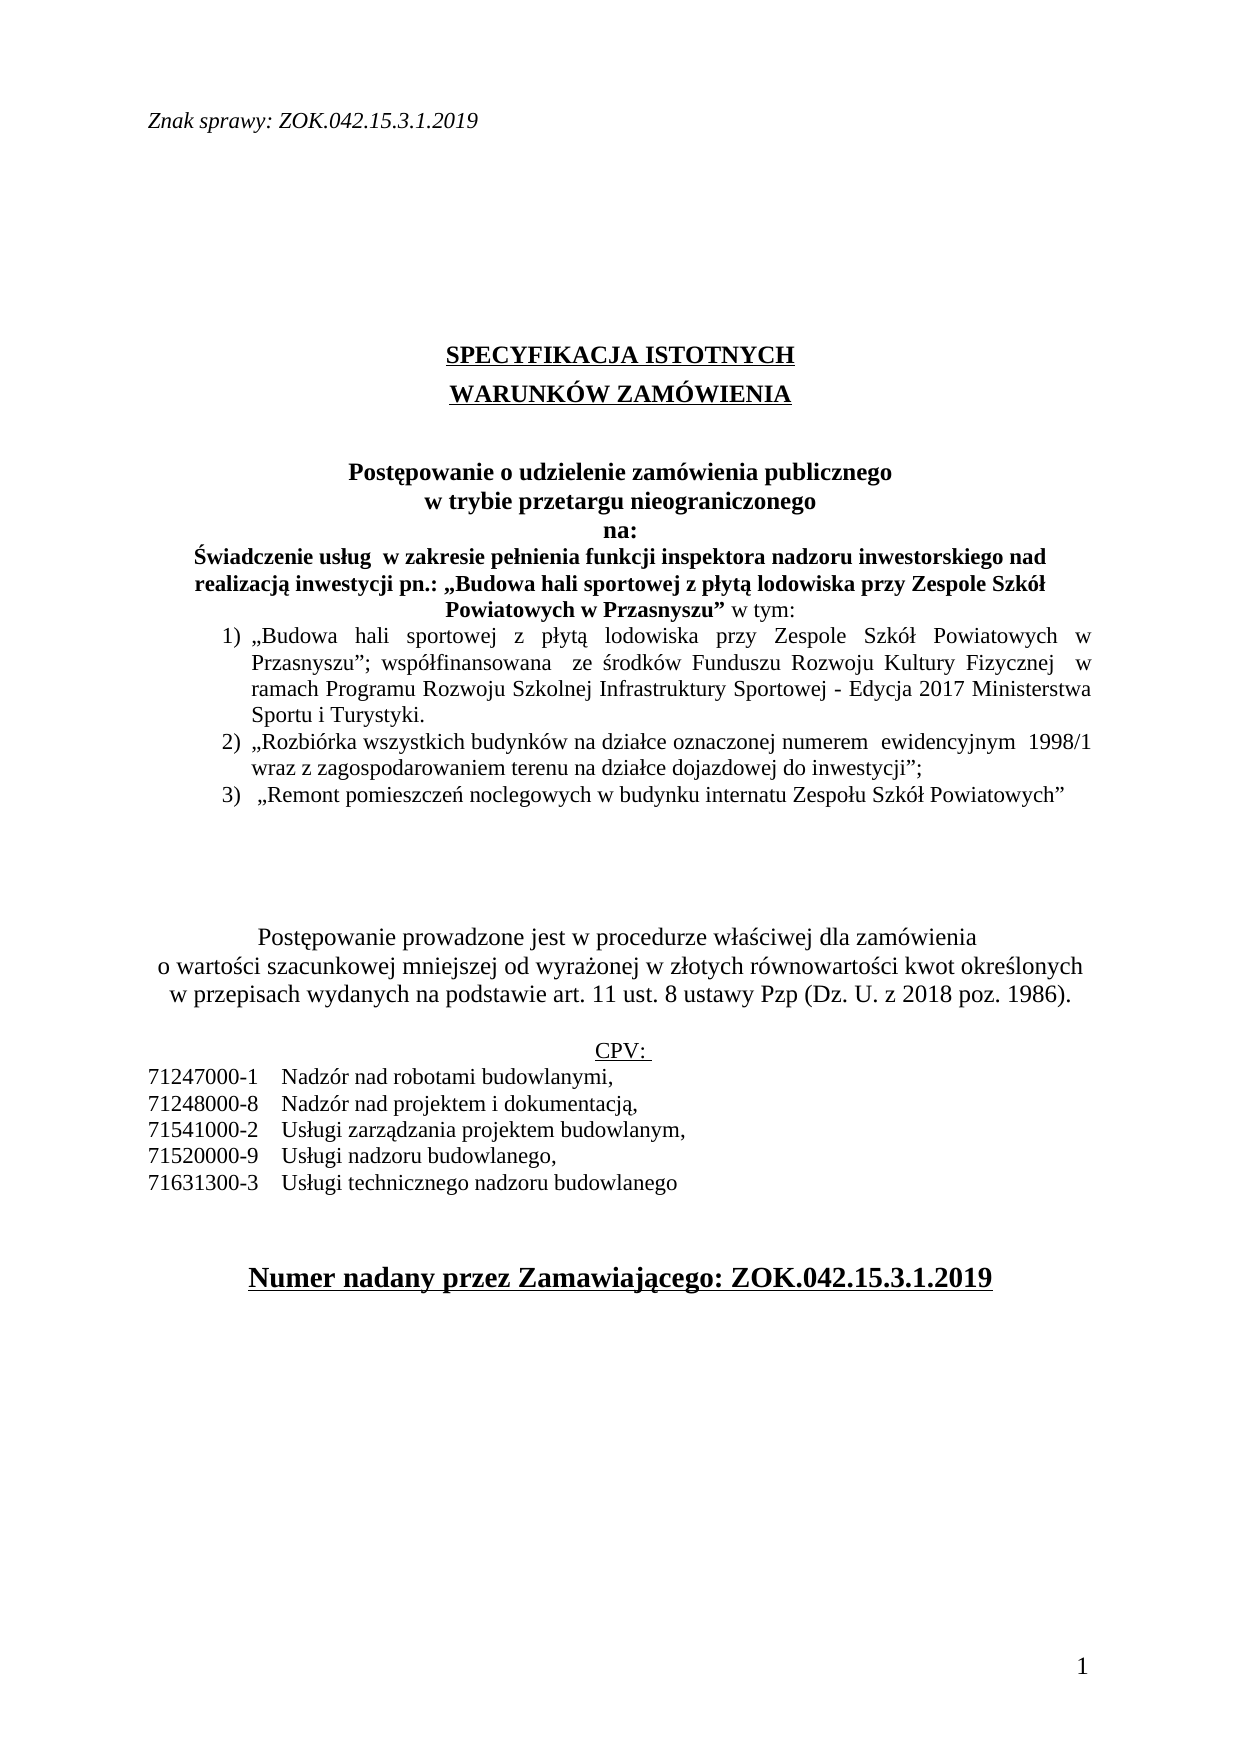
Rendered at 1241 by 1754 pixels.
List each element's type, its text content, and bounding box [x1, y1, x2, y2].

text 71247000-1 Nadzór nad robotami budowlanymi, [148, 1063, 1093, 1090]
text Postępowanie o udzielenie zamówienia publicznego [148, 457, 1093, 486]
text SPECYFIKACJA ISTOTNYCH [148, 340, 1093, 368]
text Numer nadany przez Zamawiającego: ZOK.042.15.3.1.2019 [148, 1261, 1093, 1294]
text 2) „Rozbiórka wszystkich budynków na działce oznaczonej numerem ewidencyjnym 1998/1 wraz z zagospodarowaniem terenu na działce dojazdowej do inwestycji”; [222, 728, 1093, 781]
text 3) „Remont pomieszczeń noclegowych w budynku internatu Zespołu Szkół Powiatowych” [222, 781, 1093, 807]
text CPV: [148, 1037, 1093, 1063]
text Znak sprawy: ZOK.042.15.3.1.2019 [148, 107, 1093, 133]
text w trybie przetargu nieograniczonego [148, 486, 1093, 515]
text 71520000-9 Usługi nadzoru budowlanego, [148, 1142, 1093, 1169]
text Postępowanie prowadzone jest w procedurze właściwej dla zamówienia o wartości szacunkowej mniejszej od wyrażonej w złotych równowartości kwot określonych [148, 922, 1093, 979]
text Świadczenie usług w zakresie pełnienia funkcji inspektora nadzoru inwestorskiego nad realizacją inwestycji pn.: „Budowa hali sportowej z płytą lodowiska przy Zespole Szkół Powiatowych w Przasnyszu” w tym: [148, 543, 1093, 622]
text na: [148, 515, 1093, 543]
text w przepisach wydanych na podstawie art. 11 ust. 8 ustawy Pzp (Dz. U. z 2018 poz. 1986). [148, 979, 1093, 1008]
text 71541000-2 Usługi zarządzania projektem budowlanym, [148, 1116, 1093, 1142]
text 71248000-8 Nadzór nad projektem i dokumentacją, [148, 1090, 1093, 1116]
text 1) „Budowa hali sportowej z płytą lodowiska przy Zespole Szkół Powiatowych w Przasnyszu”; współfinansowana ze środków Funduszu Rozwoju Kultury Fizycznej w ramach Programu Rozwoju Szkolnej Infrastruktury Sportowej - Edycja 2017 Ministerstwa Sportu i Turystyki. [222, 622, 1093, 728]
text WARUNKÓW ZAMÓWIENIA [148, 379, 1093, 408]
text 71631300-3 Usługi technicznego nadzoru budowlanego [148, 1169, 1093, 1195]
